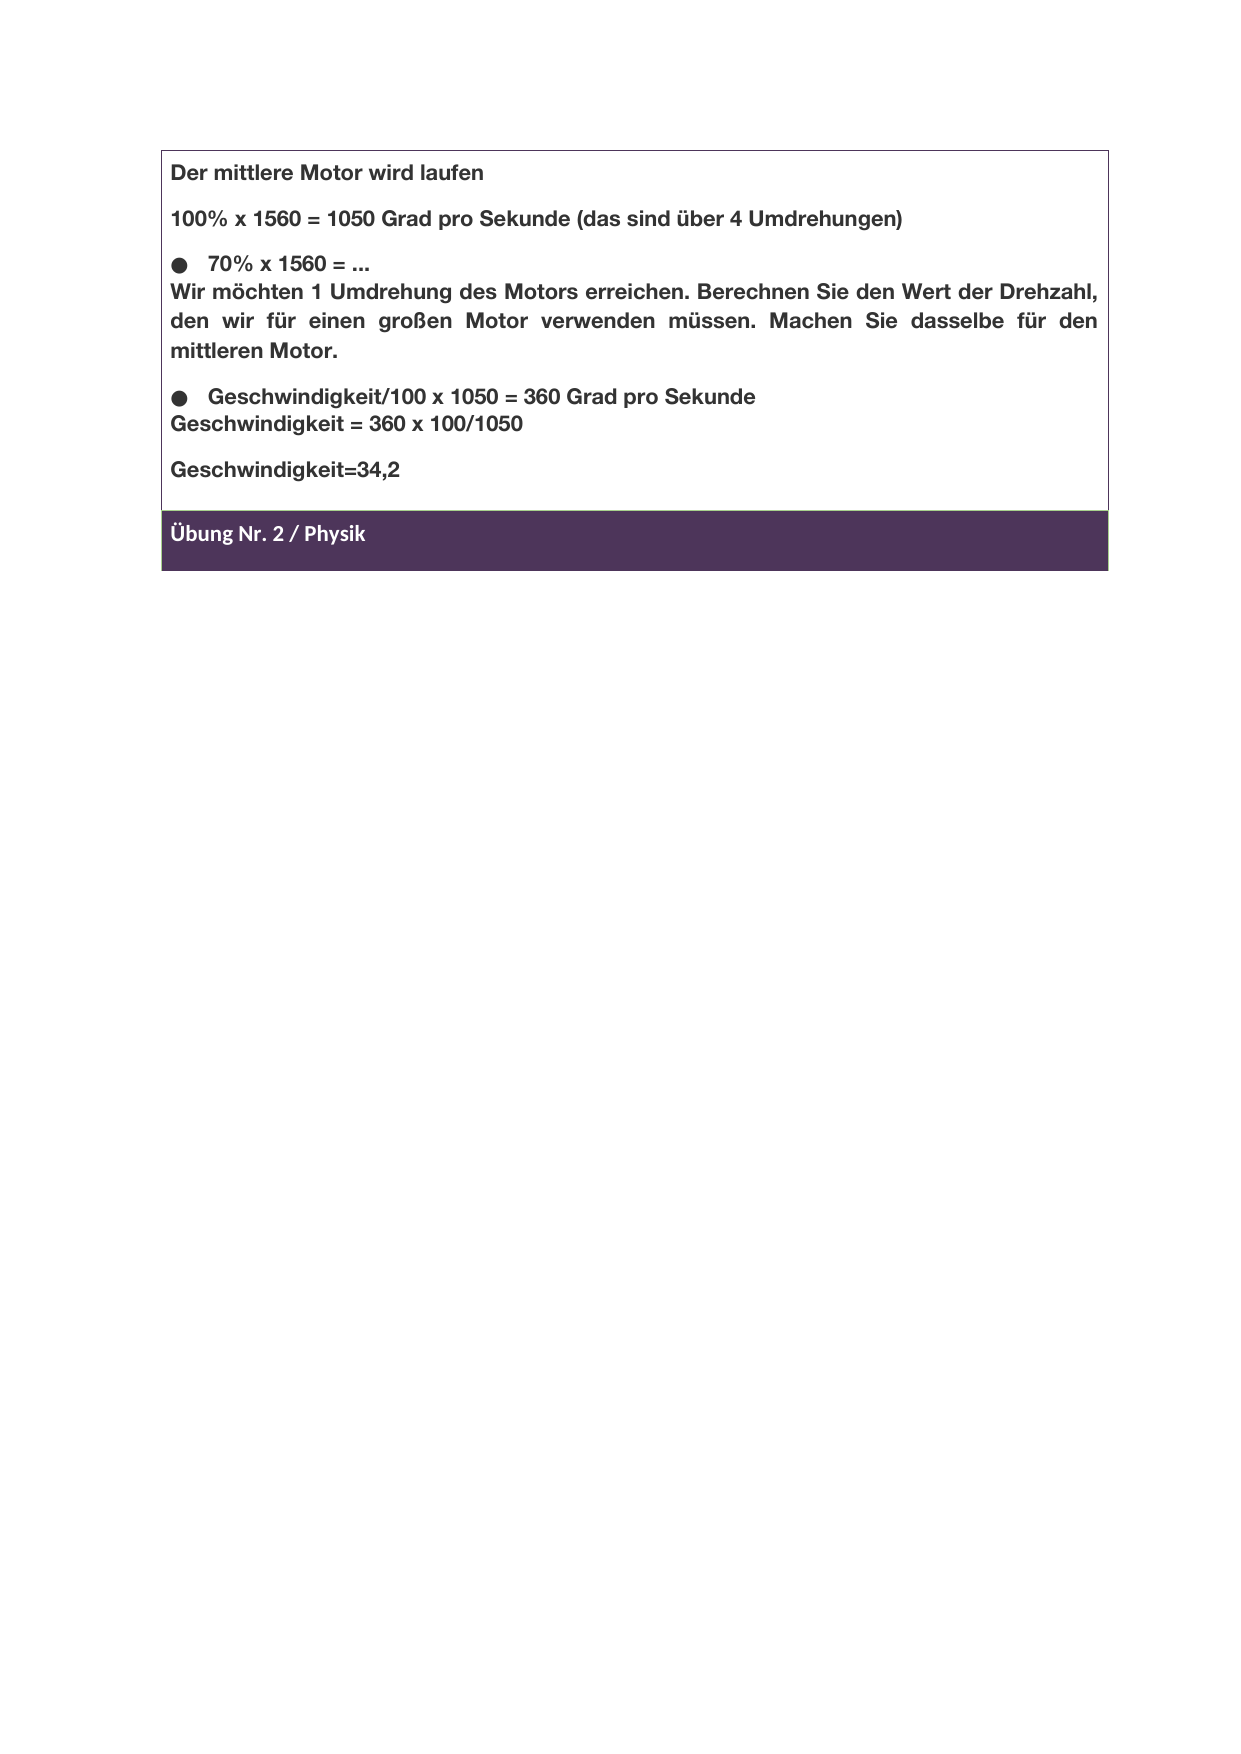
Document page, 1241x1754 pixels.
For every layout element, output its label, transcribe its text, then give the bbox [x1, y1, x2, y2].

table_cell Übung Nr. 2 / Physik [162, 511, 1108, 570]
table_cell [162, 151, 1108, 510]
